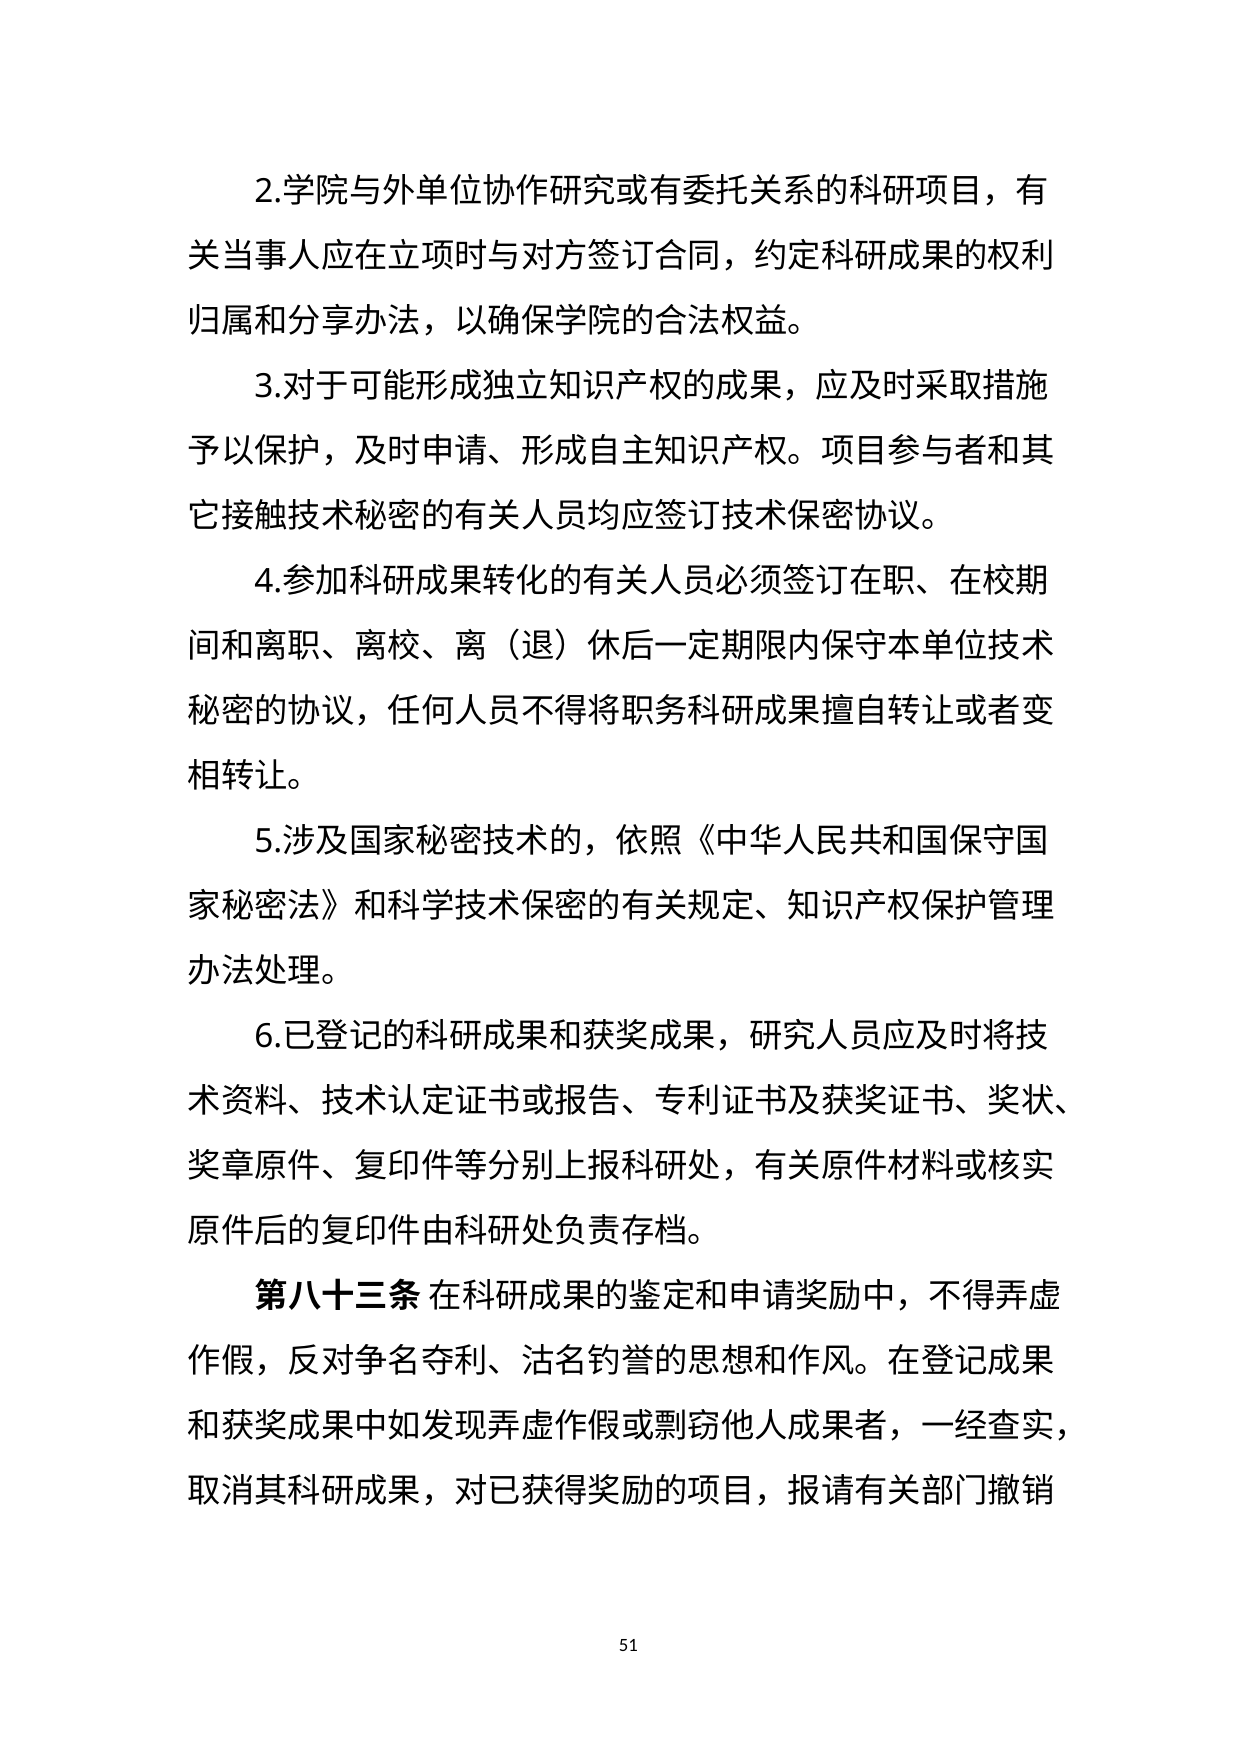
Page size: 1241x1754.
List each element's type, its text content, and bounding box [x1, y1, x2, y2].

text 3.对于可能形成独立知识产权的成果，应及时采取措施予以保护，及时申请、形成自主知识产权。项目参与者和其它接触技术秘密的有关人员均应签订技术保密协议。 [187, 351, 1069, 546]
text 6.已登记的科研成果和获奖成果，研究人员应及时将技术资料、技术认定证书或报告、专利证书及获奖证书、奖状、奖章原件、复印件等分别上报科研处，有关原件材料或核实原件后的复印件由科研处负责存档。 [187, 1001, 1069, 1261]
text 5.涉及国家秘密技术的，依照《中华人民共和国保守国家秘密法》和科学技术保密的有关规定、知识产权保护管理办法处理。 [187, 806, 1069, 1001]
text 2.学院与外单位协作研究或有委托关系的科研项目，有关当事人应在立项时与对方签订合同，约定科研成果的权利归属和分享办法，以确保学院的合法权益。 [187, 156, 1069, 351]
text 4.参加科研成果转化的有关人员必须签订在职、在校期间和离职、离校、离（退）休后一定期限内保守本单位技术秘密的协议，任何人员不得将职务科研成果擅自转让或者变相转让。 [187, 546, 1069, 806]
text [187, 1261, 1069, 1521]
